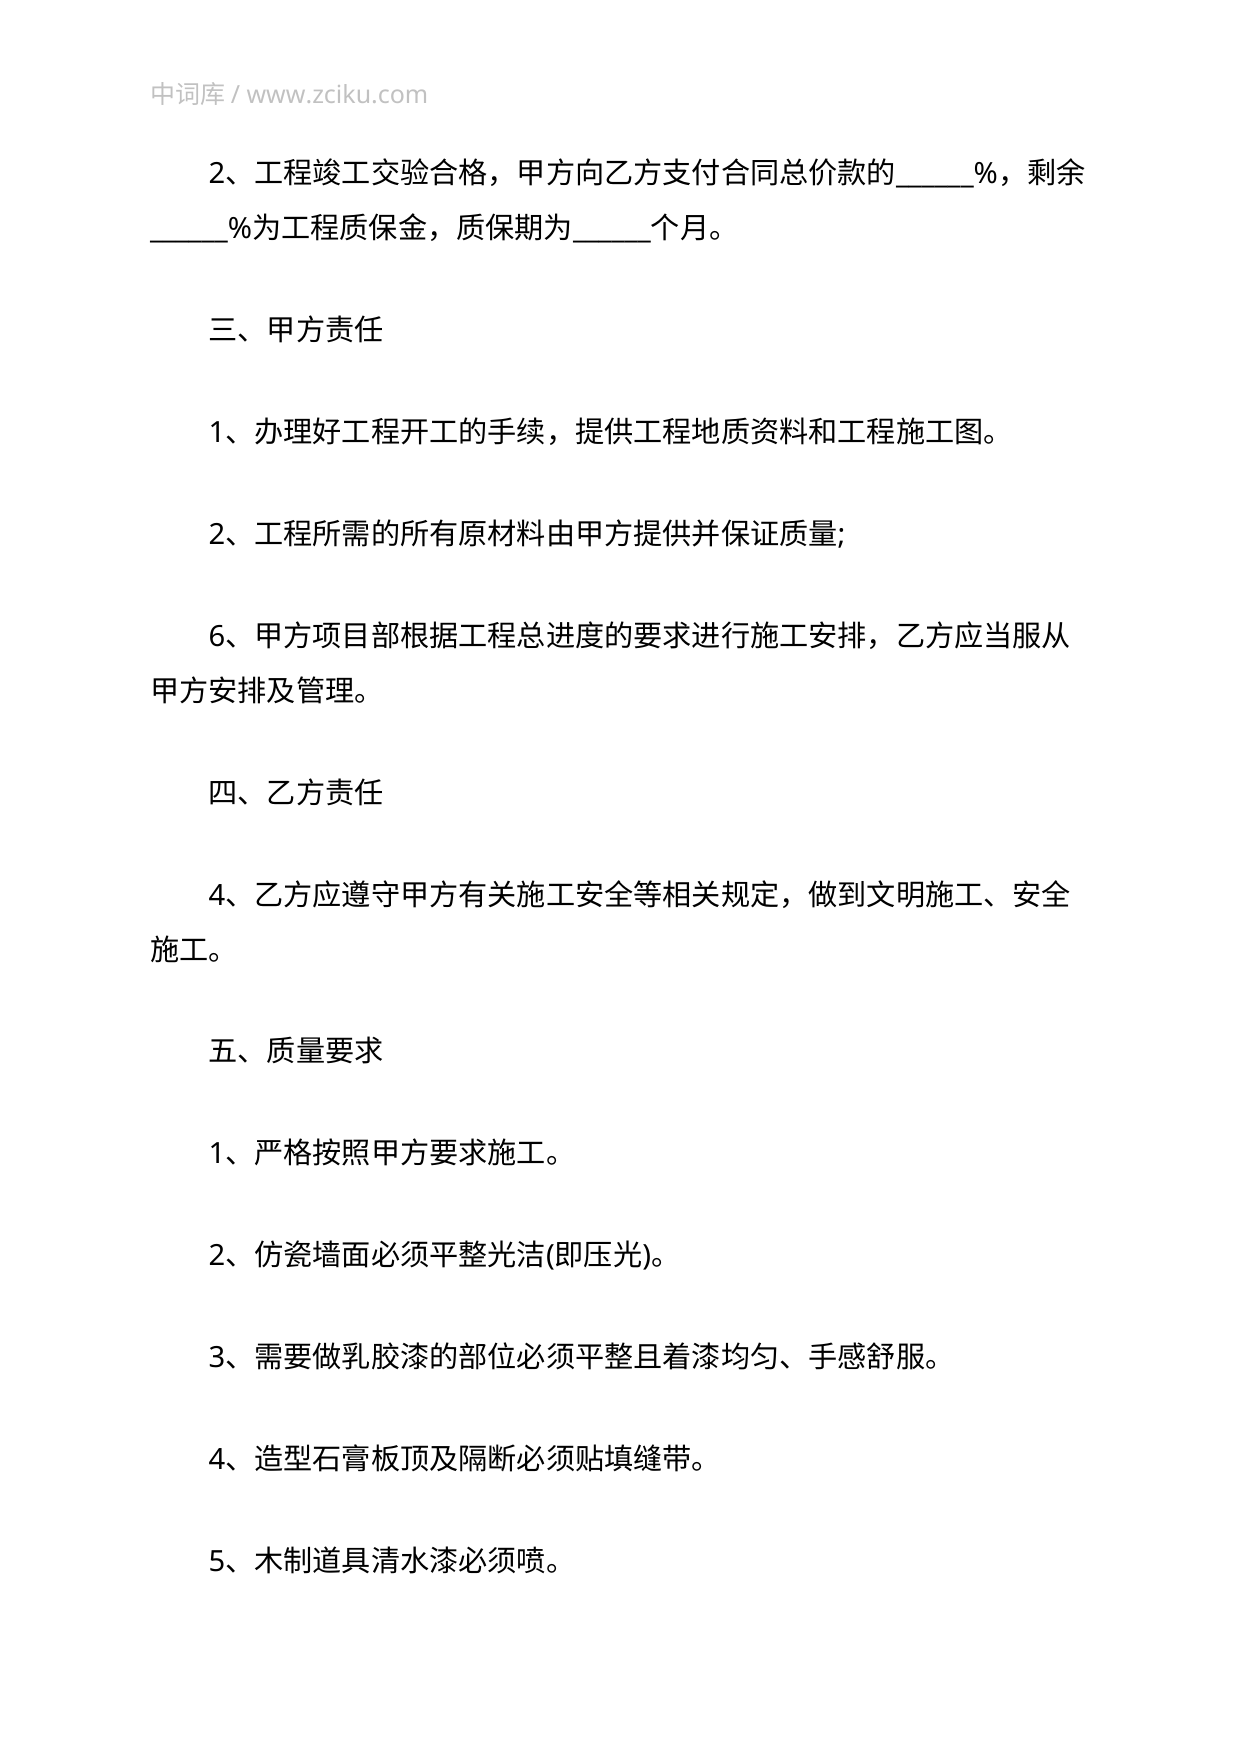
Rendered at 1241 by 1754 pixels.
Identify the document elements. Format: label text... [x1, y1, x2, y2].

text 1、办理好工程开工的手续，提供工程地质资料和工程施工图。 [150, 409, 1090, 451]
text 4、造型石膏板顶及隔断必须贴填缝带。 [150, 1436, 1090, 1478]
text 1、严格按照甲方要求施工。 [150, 1130, 1090, 1172]
text 4、乙方应遵守甲方有关施工安全等相关规定，做到文明施工、安全施工。 [150, 871, 1090, 968]
text 五、质量要求 [150, 1028, 1090, 1070]
text 2、工程所需的所有原材料由甲方提供并保证质量; [150, 511, 1090, 553]
text 三、甲方责任 [150, 307, 1090, 349]
text 四、乙方责任 [150, 769, 1090, 812]
text 6、甲方项目部根据工程总进度的要求进行施工安排，乙方应当服从甲方安排及管理。 [150, 613, 1090, 710]
text 3、需要做乳胶漆的部位必须平整且着漆均匀、手感舒服。 [150, 1334, 1090, 1376]
text 2、工程竣工交验合格，甲方向乙方支付合同总价款的______%，剩余______%为工程质保金，质保期为______个月。 [150, 150, 1090, 247]
text 2、仿瓷墙面必须平整光洁(即压光)。 [150, 1232, 1090, 1274]
text 5、木制道具清水漆必须喷。 [150, 1538, 1090, 1580]
